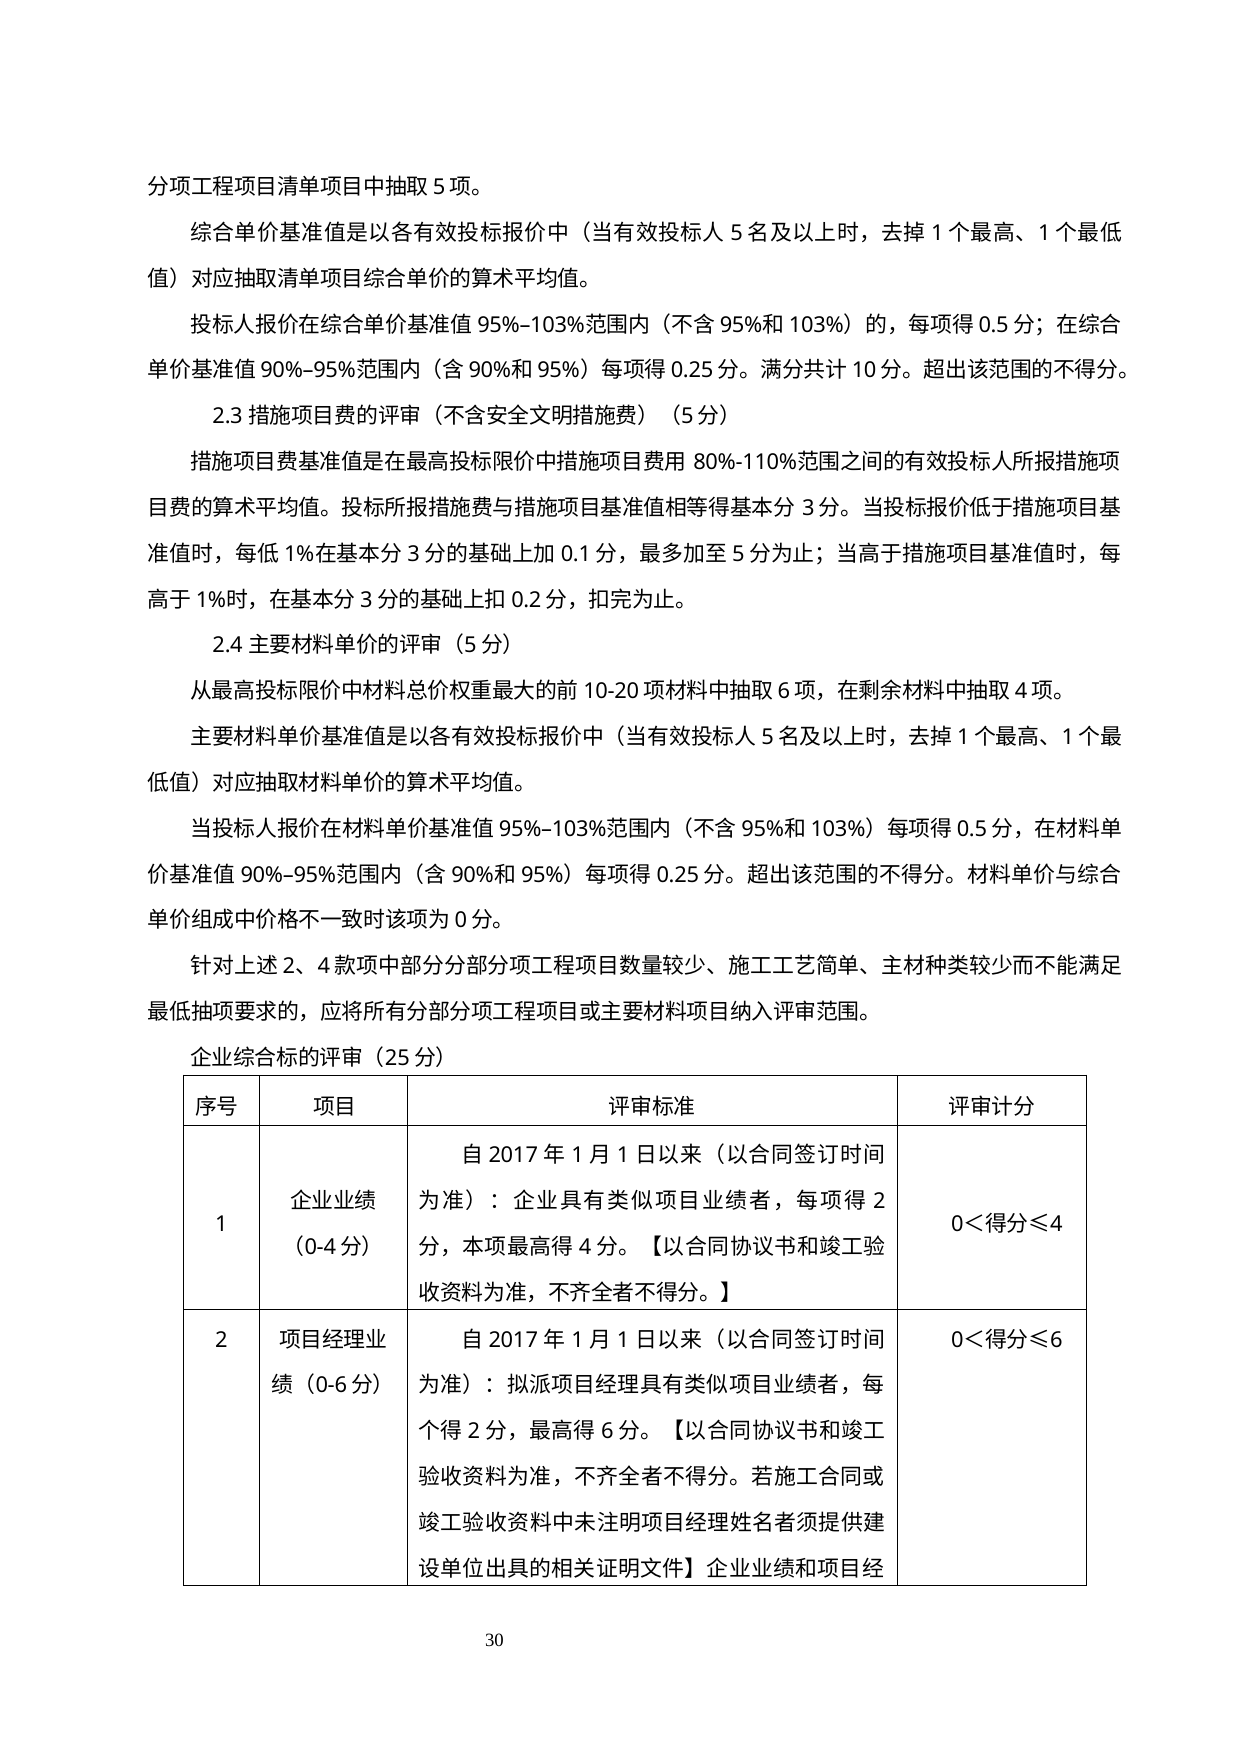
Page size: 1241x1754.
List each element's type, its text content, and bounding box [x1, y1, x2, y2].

table_header 评审标准 [408, 1076, 897, 1125]
text 投标人报价在综合单价基准值95%–103%范围内（不含95%和103%）的，每项得0.5分；在综合单价基准值90%–95%范围内（含90%和95%）每项得0.25分。满分共计10分。超出该范围的不得分。 [148, 295, 1122, 387]
text 措施项目费基准值是在最高投标限价中措施项目费用80%-110%范围之间的有效投标人所报措施项目费的算术平均值。投标所报措施费与措施项目基准值相等得基本分3分。当投标报价低于措施项目基准值时，每低1%在基本分3分的基础上加0.1分，最多加至5分为止；当高于措施项目基准值时，每高于1%时，在基本分3分的基础上扣0.2分，扣完为止。 [148, 433, 1122, 616]
table_cell 自2017年1月1日以来（以合同签订时间为准）：企业具有类似项目业绩者，每项得2分，本项最高得4分。【以合同协议书和竣工验收资料为准，不齐全者不得分。】 [408, 1126, 897, 1309]
table_cell 0＜得分≤6 [898, 1310, 1086, 1585]
table_cell 1 [184, 1126, 259, 1309]
text 当投标人报价在材料单价基准值95%–103%范围内（不含95%和103%）每项得0.5分，在材料单价基准值90%–95%范围内（含90%和95%）每项得0.25分。超出该范围的不得分。材料单价与综合单价组成中价格不一致时该项为0分。 [148, 799, 1122, 937]
text 2.4 主要材料单价的评审（5分） [148, 616, 1122, 662]
table_cell 2 [184, 1310, 259, 1585]
text 针对上述2、4款项中部分分部分项工程项目数量较少、施工工艺简单、主材种类较少而不能满足最低抽项要求的，应将所有分部分项工程项目或主要材料项目纳入评审范围。 [148, 937, 1122, 1029]
table_cell 企业业绩（0-4分） [260, 1126, 407, 1309]
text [148, 158, 1122, 204]
text 从最高投标限价中材料总价权重最大的前10-20项材料中抽取6项，在剩余材料中抽取4项。 [148, 662, 1122, 708]
text 2.3 措施项目费的评审（不含安全文明措施费）（5分） [148, 387, 1122, 433]
table_header 评审计分 [898, 1076, 1086, 1125]
text 主要材料单价基准值是以各有效投标报价中（当有效投标人5名及以上时，去掉1个最高、1个最低值）对应抽取材料单价的算术平均值。 [148, 708, 1122, 799]
text 企业综合标的评审（25分） [148, 1029, 1122, 1074]
table_cell 0＜得分≤4 [898, 1126, 1086, 1309]
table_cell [408, 1310, 897, 1585]
table_header 项目 [260, 1076, 407, 1125]
table_cell 项目经理业绩（0-6分） [260, 1310, 407, 1585]
table_header 序号 [184, 1076, 259, 1125]
text 综合单价基准值是以各有效投标报价中（当有效投标人5名及以上时，去掉1个最高、1个最低值）对应抽取清单项目综合单价的算术平均值。 [148, 204, 1122, 295]
